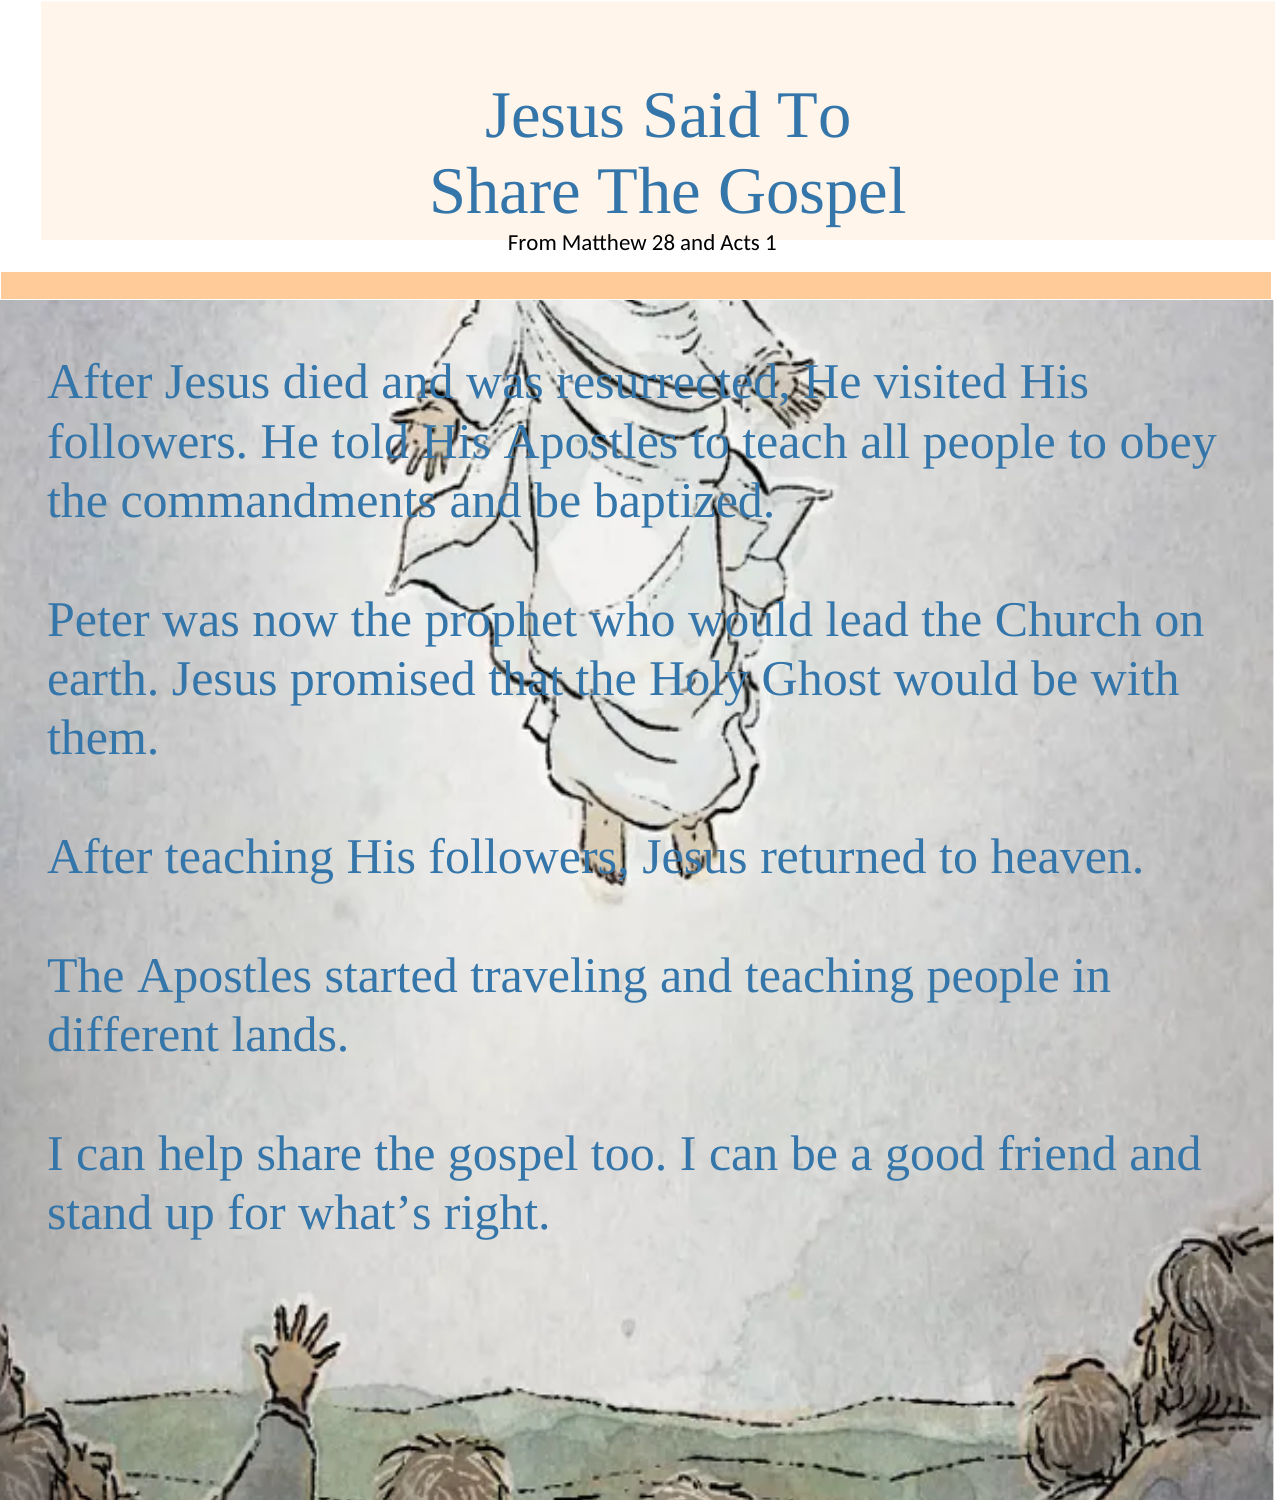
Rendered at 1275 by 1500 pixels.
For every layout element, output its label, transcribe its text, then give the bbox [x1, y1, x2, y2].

text After teaching His followers, Jesus returned to heaven. [47, 827, 1228, 884]
text The Apostles started traveling and teaching people in different lands. [47, 946, 1228, 1062]
text From Matthew 28 and Acts 1 [113, 228, 1172, 256]
picture [0, 300, 1274, 1500]
text Peter was now the prophet who would lead the Church on earth. Jesus promised that the Holy Ghost would be with them. [47, 589, 1228, 765]
text After Jesus died and was resurrected, He visited His followers. He told His Apostles to teach all people to obey the commandments and be baptized. [47, 352, 1228, 528]
text I can help share the gospel too. I can be a good friend and stand up for what’s right. [47, 1124, 1228, 1241]
